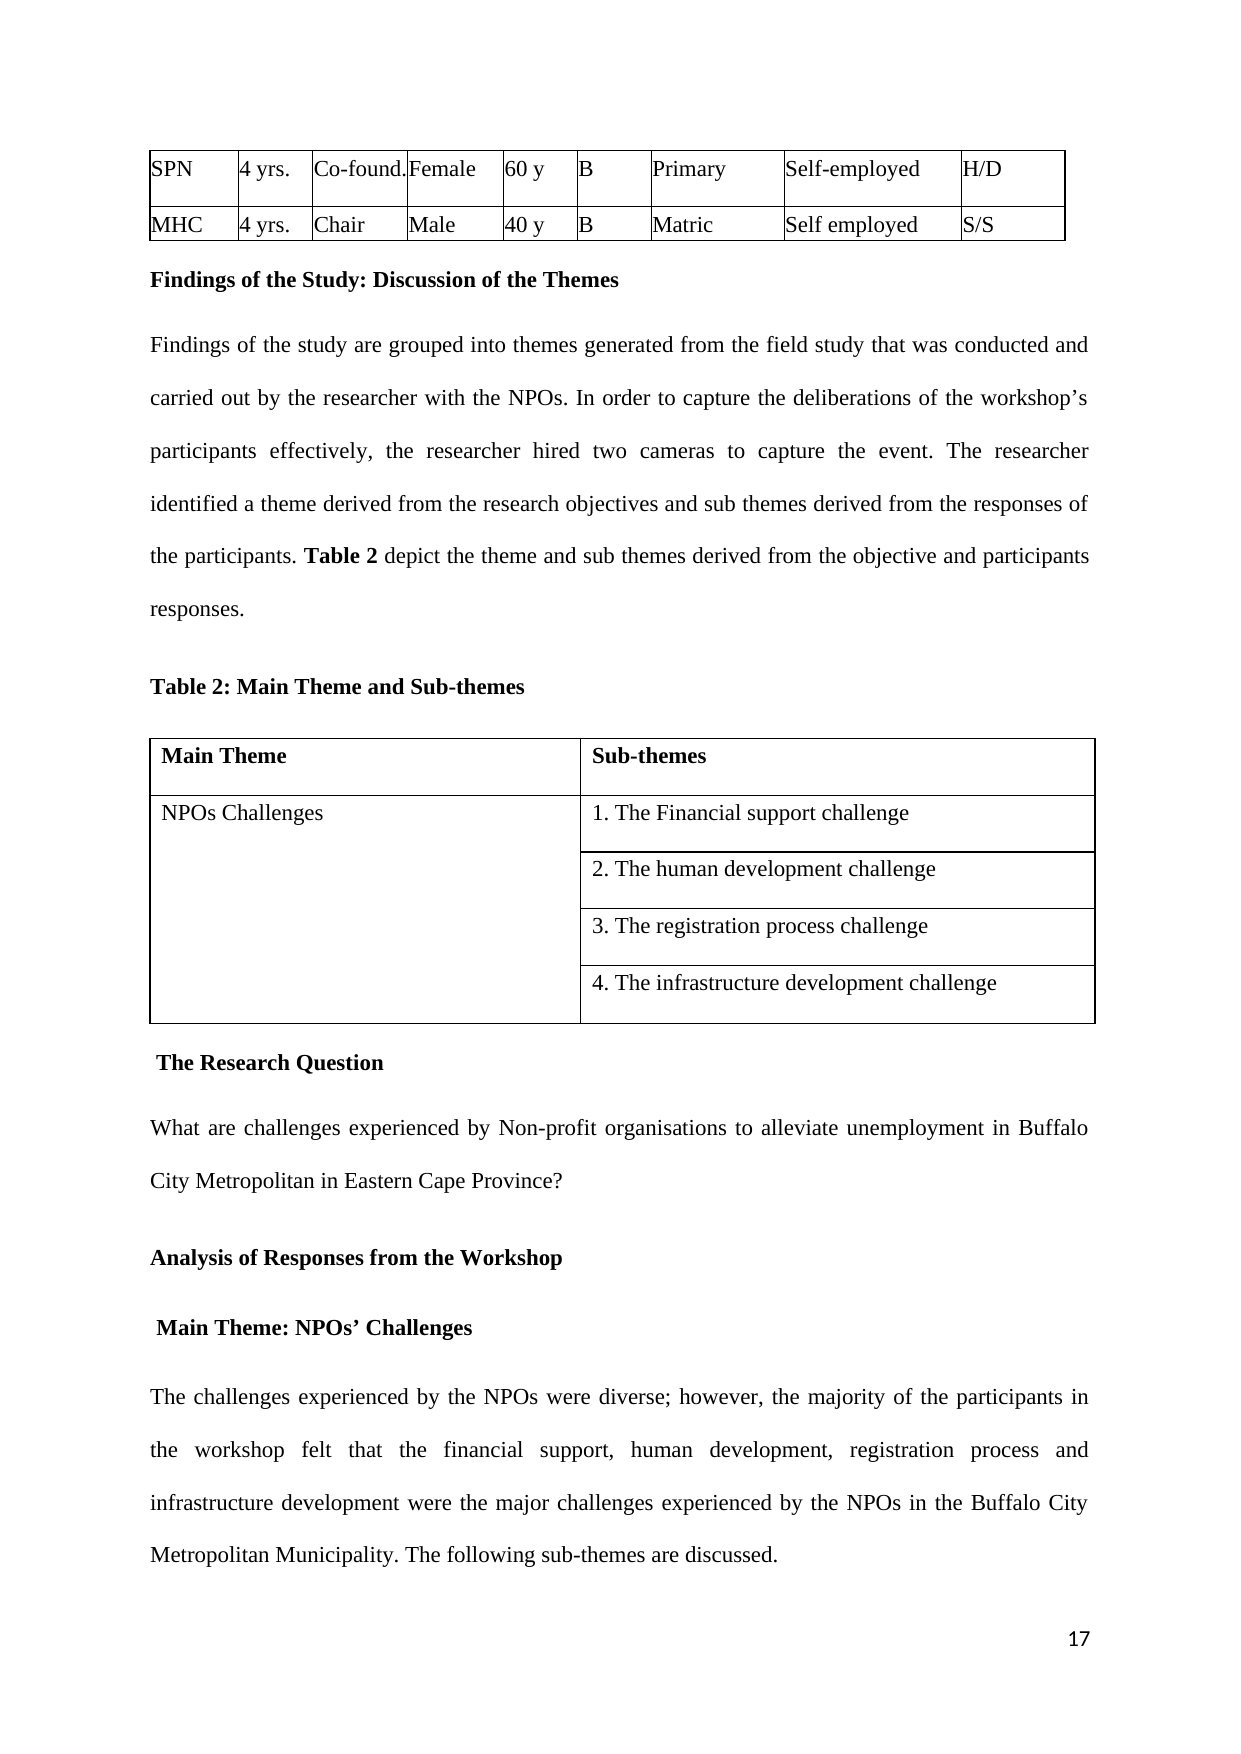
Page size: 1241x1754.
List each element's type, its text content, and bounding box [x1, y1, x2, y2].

table_cell Male [408, 207, 503, 240]
table_cell 2. The human development challenge [581, 853, 1094, 908]
table_cell 4 yrs. [239, 151, 312, 206]
text Table 2: Main Theme and Sub-themes [150, 673, 1090, 699]
table_cell Co-found. [313, 151, 407, 206]
table_cell Female [408, 151, 503, 206]
table_cell 3. The registration process challenge [581, 909, 1094, 965]
table_cell Matric [652, 207, 784, 240]
table_header Sub-themes [581, 739, 1094, 795]
table_cell Chair [313, 207, 407, 240]
table_cell B [578, 151, 651, 206]
table_cell NPOs Challenges [151, 796, 580, 1023]
text Findings of the study are grouped into themes generated from the field study that was conducted and carried out by the researcher with the NPOs. In order to capture the deliberations of the workshop’s participants effectively, the researcher hired two cameras to capture the event. The researcher identified a theme derived from the research objectives and sub themes derived from the responses of the participants. Table 2 depict the theme and sub themes derived from the objective and participants responses. [150, 332, 1090, 621]
table_cell 4. The infrastructure development challenge [581, 966, 1094, 1023]
table_cell H/D [962, 151, 1064, 206]
table_cell Self-employed [785, 151, 961, 206]
table_cell 1. The Financial support challenge [581, 796, 1094, 851]
text Findings of the Study: Discussion of the Themes [150, 266, 1090, 293]
text The challenges experienced by the NPOs were diverse; however, the majority of the participants in the workshop felt that the financial support, human development, registration process and infrastructure development were the major challenges experienced by the NPOs in the Buffalo City Metropolitan Municipality. The following sub-themes are discussed. [150, 1383, 1090, 1568]
table_cell Primary [652, 151, 784, 206]
text What are challenges experienced by Non-profit organisations to alleviate unemployment in Buffalo City Metropolitan in Eastern Cape Province? [150, 1114, 1090, 1193]
table_cell 60 y [504, 151, 577, 206]
table_cell 4 yrs. [239, 207, 312, 240]
table_cell S/S [962, 207, 1064, 240]
table_cell B [578, 207, 651, 240]
table_cell 40 y [504, 207, 577, 240]
table_cell Self employed [785, 207, 961, 240]
table_cell SPN [151, 151, 238, 206]
text The Research Question [150, 1049, 1090, 1075]
text Analysis of Responses from the Workshop [150, 1244, 1090, 1271]
text Main Theme: NPOs’ Challenges [150, 1314, 1090, 1340]
table_header Main Theme [151, 739, 580, 795]
table_cell MHC [151, 207, 238, 240]
